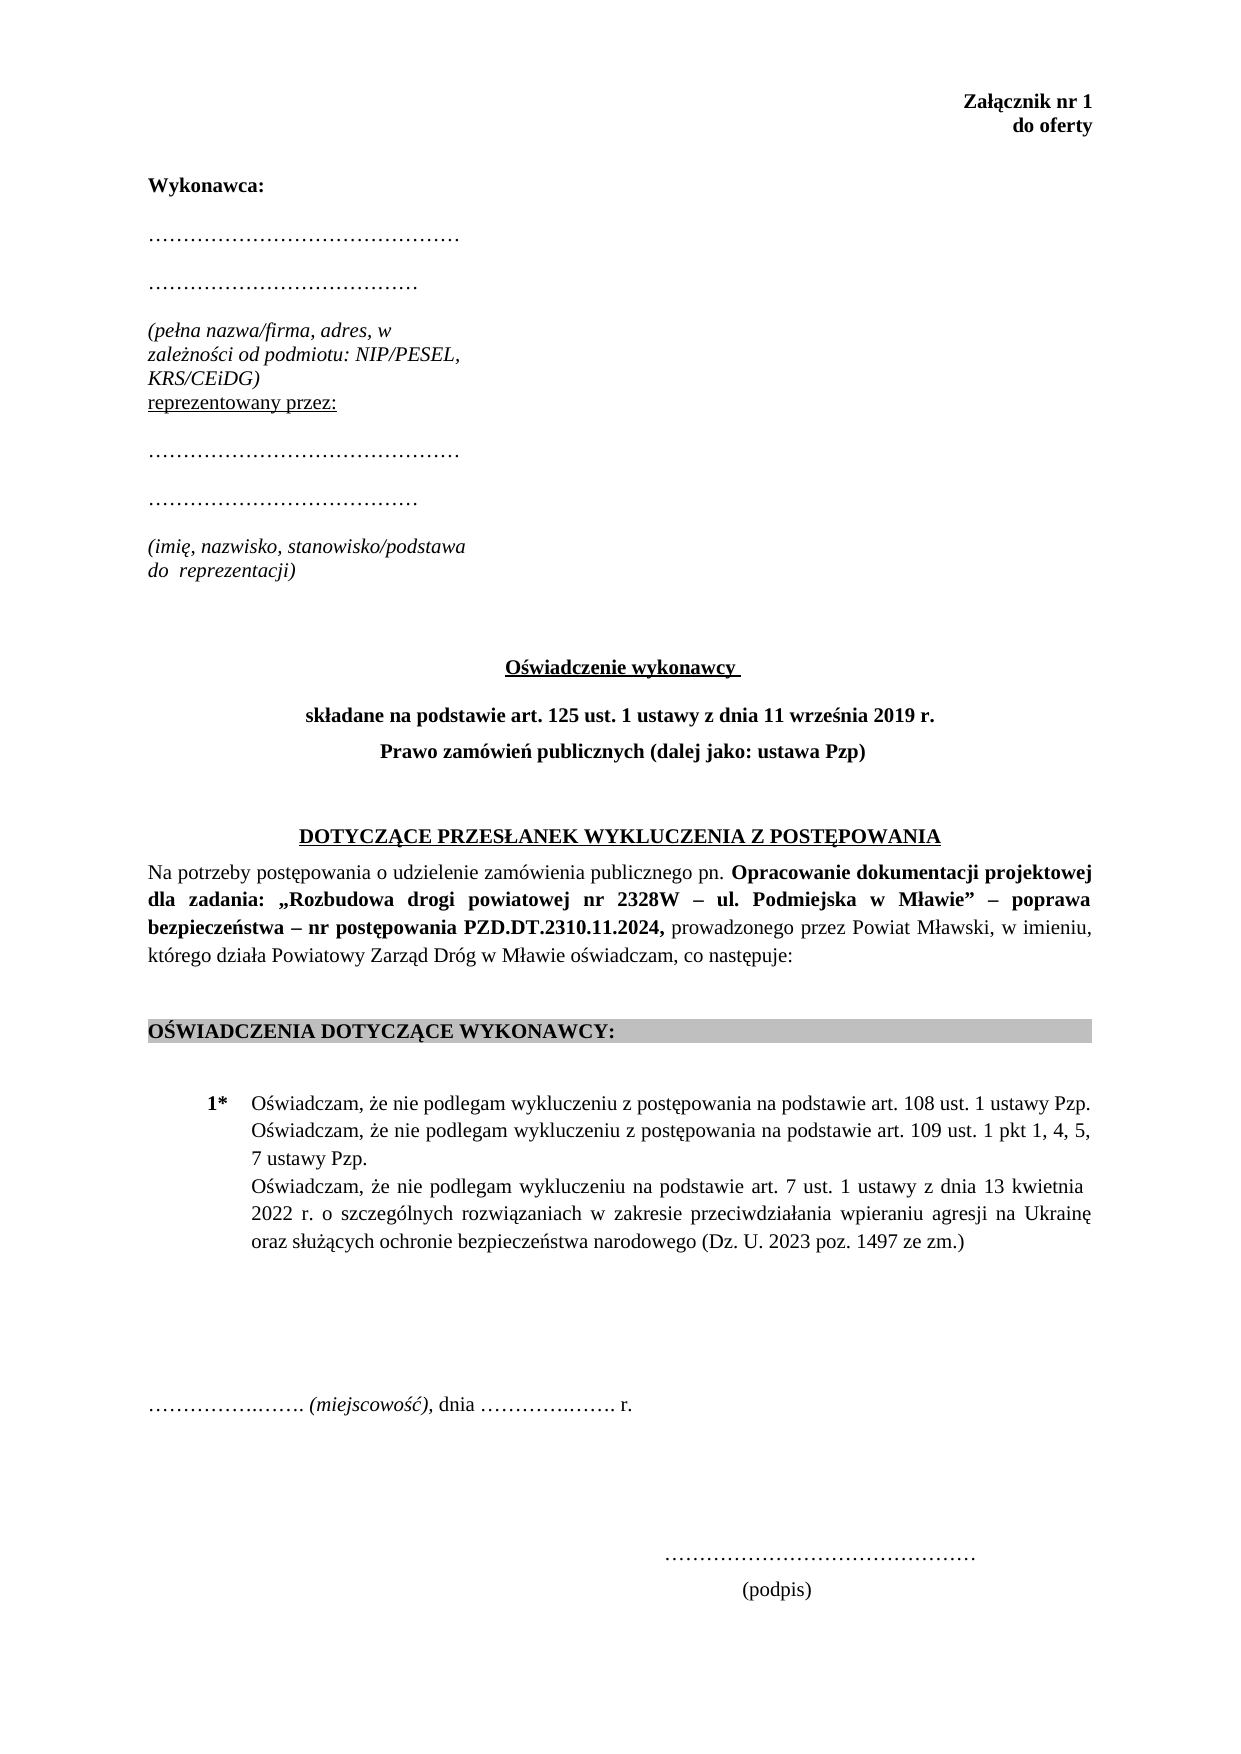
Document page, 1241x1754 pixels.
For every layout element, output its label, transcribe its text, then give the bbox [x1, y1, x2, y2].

text reprezentowany przez: [148, 390, 1092, 414]
text Załącznik nr 1 [148, 89, 1092, 113]
text 1* Oświadczam, że nie podlegam wykluczeniu z postępowania na podstawie art. 108 ust. 1 ustawy Pzp. [207, 1091, 1092, 1115]
text Na potrzeby postępowania o udzielenie zamówienia publicznego pn. Opracowanie dokumentacji projektowej dla zadania: „Rozbudowa drogi powiatowej nr 2328W – ul. Podmiejska w Mławie” – poprawa bezpieczeństwa – nr postępowania PZD.DT.2310.11.2024, prowadzonego przez Powiat Mławski, w imieniu, którego działa Powiatowy Zarząd Dróg w Mławie oświadczam, co następuje: [148, 860, 1092, 967]
text Wykonawca: [148, 173, 1092, 197]
text Prawo zamówień publicznych (dalej jako: ustawa Pzp) [148, 739, 1092, 763]
text ………………………………………………………………………… [148, 438, 472, 510]
text do oferty [148, 113, 1092, 137]
text Oświadczenie wykonawcy [148, 654, 1092, 679]
text DOTYCZĄCE PRZESŁANEK WYKLUCZENIA Z POSTĘPOWANIA [148, 824, 1092, 848]
text Oświadczam, że nie podlegam wykluczeniu z postępowania na podstawie art. 109 ust. 1 pkt 1, 4, 5, 7 ustawy Pzp. [251, 1118, 1092, 1170]
text OŚWIADCZENIA DOTYCZĄCE WYKONAWCY: [148, 1019, 1092, 1043]
text (pełna nazwa/firma, adres, w zależności od podmiotu: NIP/PESEL, KRS/CEiDG) [148, 318, 472, 390]
text Oświadczam, że nie podlegam wykluczeniu na podstawie art. 7 ust. 1 ustawy z dnia 13 kwietnia 2022 r. o szczególnych rozwiązaniach w zakresie przeciwdziałania wpieraniu agresji na Ukrainę oraz służących ochronie bezpieczeństwa narodowego (Dz. U. 2023 poz. 1497 ze zm.) [251, 1174, 1092, 1253]
text ………………………………………………………………………… [148, 221, 472, 294]
text …………….……. (miejscowość), dnia ………….……. r. [148, 1392, 1092, 1416]
text ……………………………………… (podpis) [148, 1541, 1092, 1601]
text (imię, nazwisko, stanowisko/podstawa do reprezentacji) [148, 534, 472, 582]
text składane na podstawie art. 125 ust. 1 ustawy z dnia 11 września 2019 r. [148, 703, 1092, 727]
